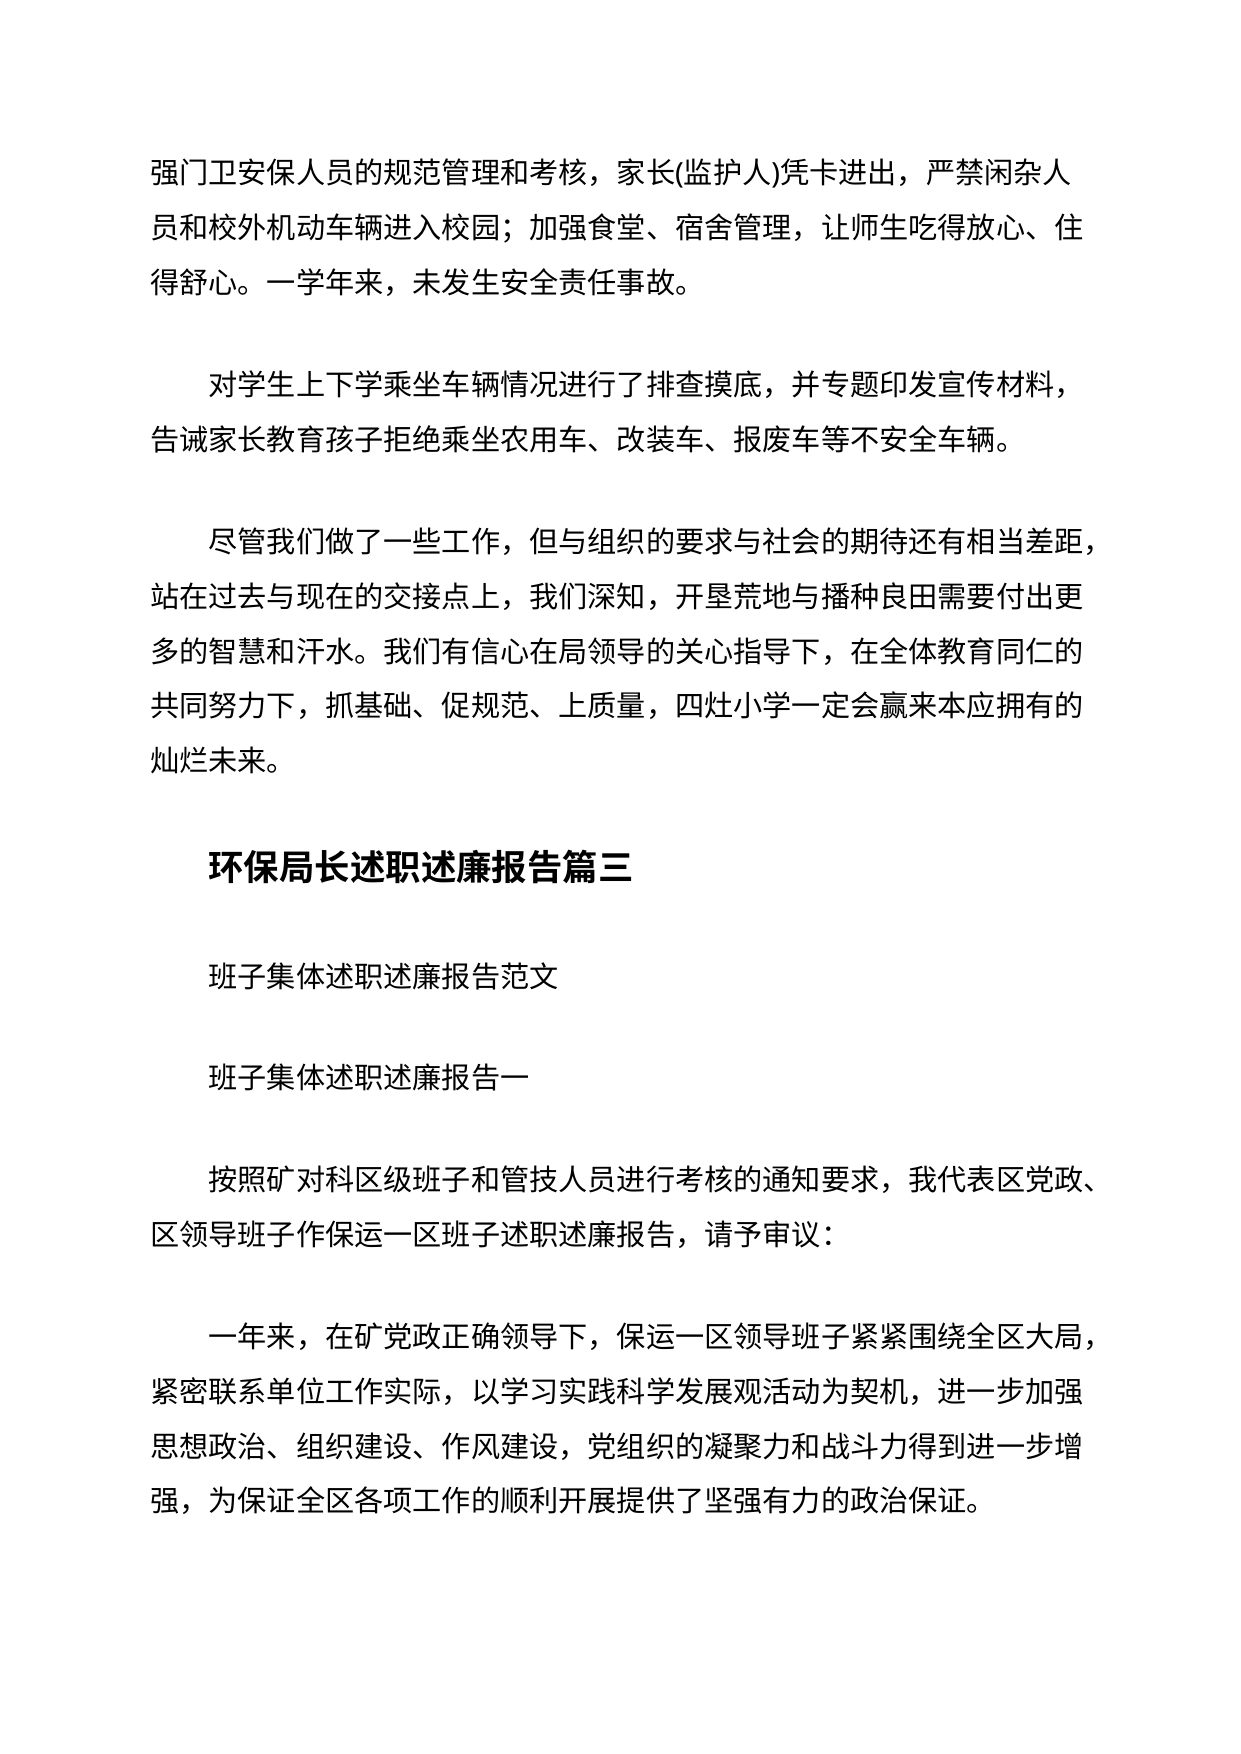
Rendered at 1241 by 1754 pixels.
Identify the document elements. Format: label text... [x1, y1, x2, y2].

text 对学生上下学乘坐车辆情况进行了排查摸底，并专题印发宣传材料，告诫家长教育孩子拒绝乘坐农用车、改装车、报废车等不安全车辆。 [150, 362, 1090, 459]
text 按照矿对科区级班子和管技人员进行考核的通知要求，我代表区党政、区领导班子作保运一区班子述职述廉报告，请予审议： [150, 1157, 1090, 1254]
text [150, 150, 1090, 302]
text 班子集体述职述廉报告一 [150, 1055, 1090, 1097]
text 班子集体述职述廉报告范文 [150, 953, 1090, 995]
text 尽管我们做了一些工作，但与组织的要求与社会的期待还有相当差距，站在过去与现在的交接点上，我们深知，开垦荒地与播种良田需要付出更多的智慧和汗水。我们有信心在局领导的关心指导下，在全体教育同仁的共同努力下，抓基础、促规范、上质量，四灶小学一定会赢来本应拥有的灿烂未来。 [150, 518, 1090, 780]
text 一年来，在矿党政正确领导下，保运一区领导班子紧紧围绕全区大局，紧密联系单位工作实际，以学习实践科学发展观活动为契机，进一步加强思想政治、组织建设、作风建设，党组织的凝聚力和战斗力得到进一步增强，为保证全区各项工作的顺利开展提供了坚强有力的政治保证。 [150, 1313, 1090, 1520]
text 环保局长述职述廉报告篇三 [150, 840, 1090, 891]
